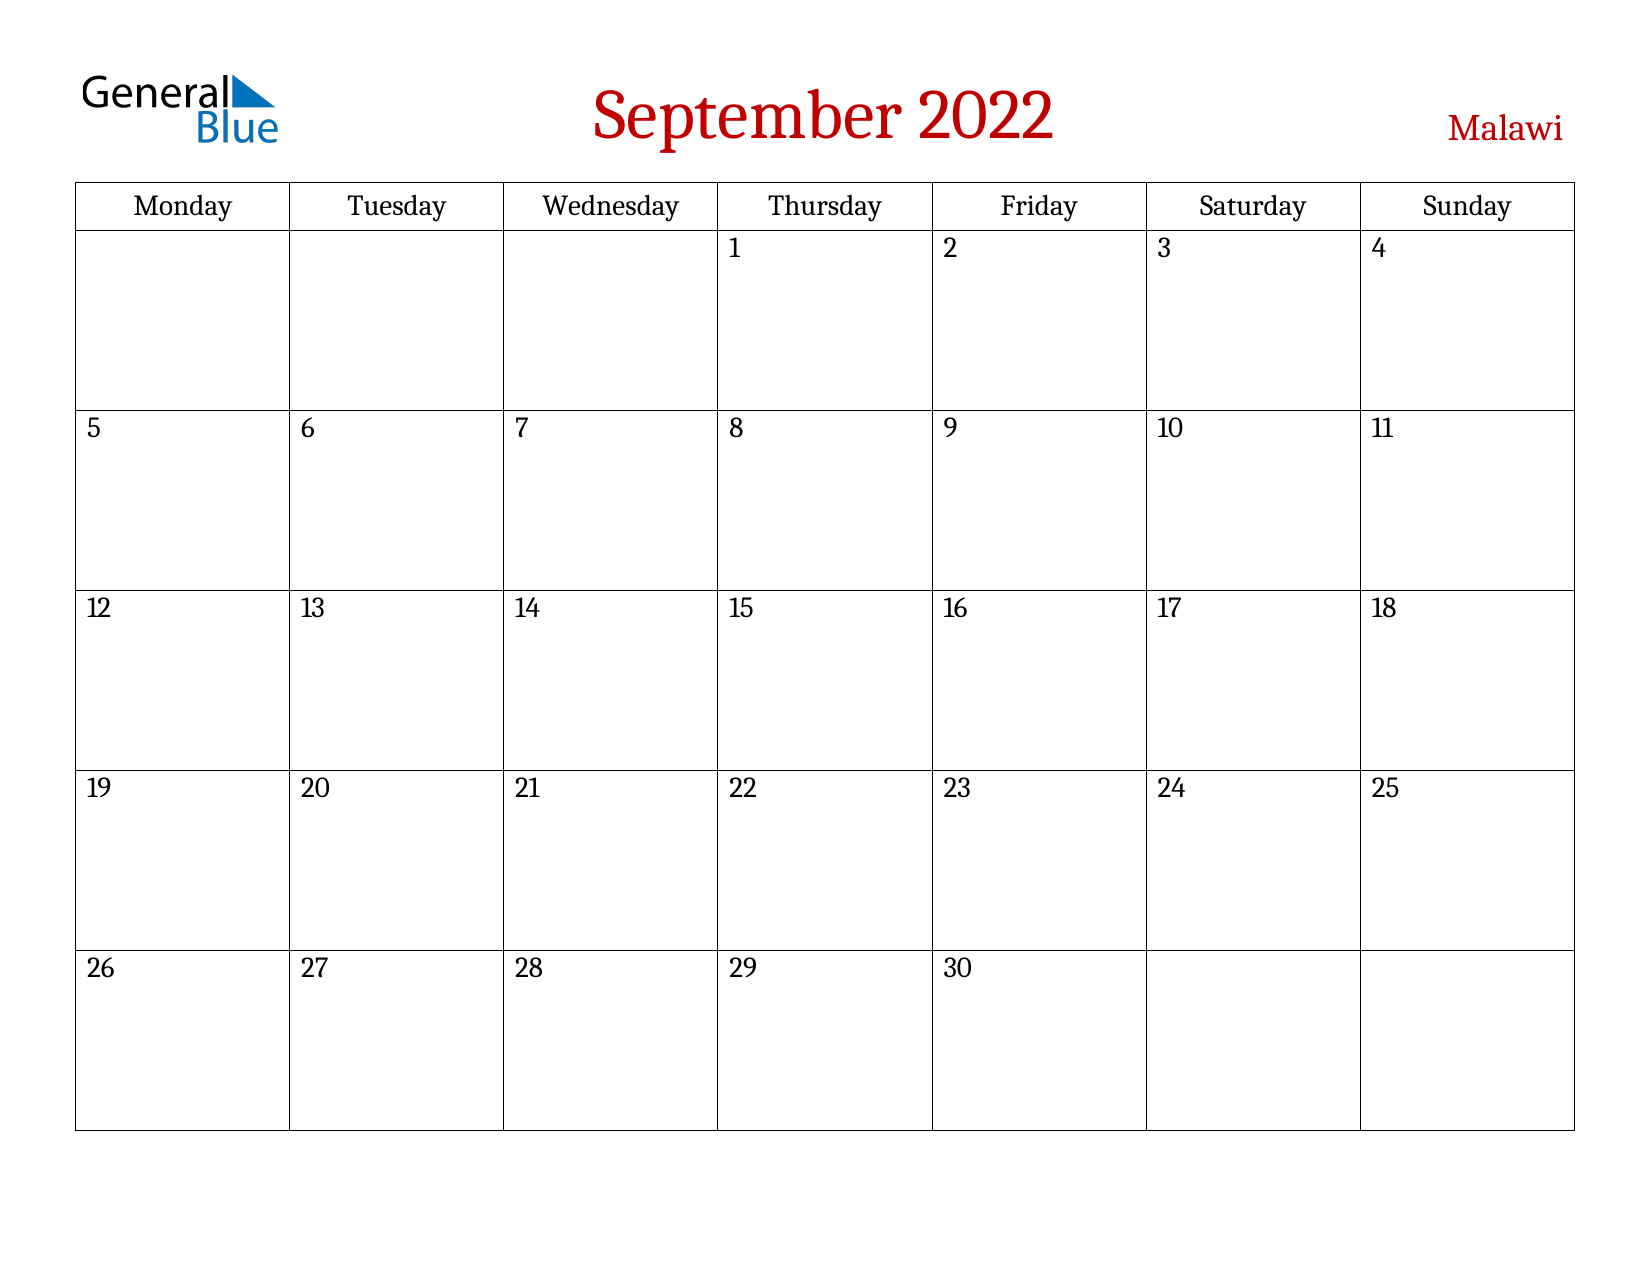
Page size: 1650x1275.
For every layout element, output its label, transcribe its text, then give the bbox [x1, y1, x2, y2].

table_cell [718, 985, 932, 1130]
table_cell Thursday [718, 183, 932, 230]
table_cell [76, 445, 289, 590]
table_cell 26 [76, 951, 289, 985]
table_cell [1361, 445, 1574, 590]
table_cell 20 [290, 771, 503, 805]
table_cell 7 [504, 411, 717, 444]
table_cell [933, 265, 1146, 410]
table_cell [1147, 265, 1360, 410]
table_cell 10 [1147, 411, 1360, 444]
table_cell 16 [933, 591, 1146, 625]
table_cell 9 [933, 411, 1146, 444]
table_cell 24 [1147, 771, 1360, 805]
table_header Malawi [1146, 75, 1574, 182]
table_cell 8 [718, 411, 932, 444]
table_cell [76, 805, 289, 950]
table_cell [504, 805, 717, 950]
table_cell [1147, 985, 1360, 1130]
table_cell [1147, 951, 1360, 985]
table_cell 22 [718, 771, 932, 805]
table_cell [76, 265, 289, 410]
table_cell Sunday [1361, 183, 1574, 230]
table_cell 29 [718, 951, 932, 985]
table_cell 6 [290, 411, 503, 444]
table_cell [290, 265, 503, 410]
table_cell Friday [933, 183, 1146, 230]
table_cell 15 [718, 591, 932, 625]
table_cell [933, 445, 1146, 590]
table_cell 17 [1147, 591, 1360, 625]
table_cell 14 [504, 591, 717, 625]
table_cell 2 [933, 231, 1146, 264]
table_cell [76, 985, 289, 1130]
table_cell [504, 985, 717, 1130]
table_cell [504, 625, 717, 770]
table_cell [76, 231, 289, 264]
table_cell [718, 445, 932, 590]
table_cell 23 [933, 771, 1146, 805]
table_cell 12 [76, 591, 289, 625]
picture [82, 75, 278, 143]
table_cell 4 [1361, 231, 1574, 264]
table_cell [718, 265, 932, 410]
table_cell [1361, 951, 1574, 985]
table_cell [1361, 985, 1574, 1130]
table_cell 3 [1147, 231, 1360, 264]
table_cell Monday [76, 183, 289, 230]
table_cell [933, 805, 1146, 950]
table_cell [1361, 265, 1574, 410]
table_cell [1147, 625, 1360, 770]
table_cell [933, 985, 1146, 1130]
table_cell Saturday [1147, 183, 1360, 230]
table_cell [504, 445, 717, 590]
table_cell [933, 625, 1146, 770]
table_cell 28 [504, 951, 717, 985]
table_cell 25 [1361, 771, 1574, 805]
table_cell Wednesday [504, 183, 717, 230]
table_cell [504, 265, 717, 410]
table_cell 18 [1361, 591, 1574, 625]
table_cell 13 [290, 591, 503, 625]
table_cell 19 [76, 771, 289, 805]
table_cell 5 [76, 411, 289, 444]
table_cell [718, 625, 932, 770]
table_cell [1147, 445, 1360, 590]
table_cell [290, 231, 503, 264]
table_cell [290, 985, 503, 1130]
table_cell [1361, 625, 1574, 770]
table_cell 30 [933, 951, 1146, 985]
table_cell 11 [1361, 411, 1574, 444]
table_header [76, 75, 503, 182]
table_cell [504, 231, 717, 264]
table_cell [76, 625, 289, 770]
table_cell Tuesday [290, 183, 503, 230]
table_cell 1 [718, 231, 932, 264]
table_cell [290, 625, 503, 770]
table_cell 27 [290, 951, 503, 985]
table_header September 2022 [504, 75, 1146, 182]
table_cell [718, 805, 932, 950]
table_cell [1361, 805, 1574, 950]
table_cell [290, 805, 503, 950]
table_cell 21 [504, 771, 717, 805]
table_cell [290, 445, 503, 590]
table_cell [1147, 805, 1360, 950]
